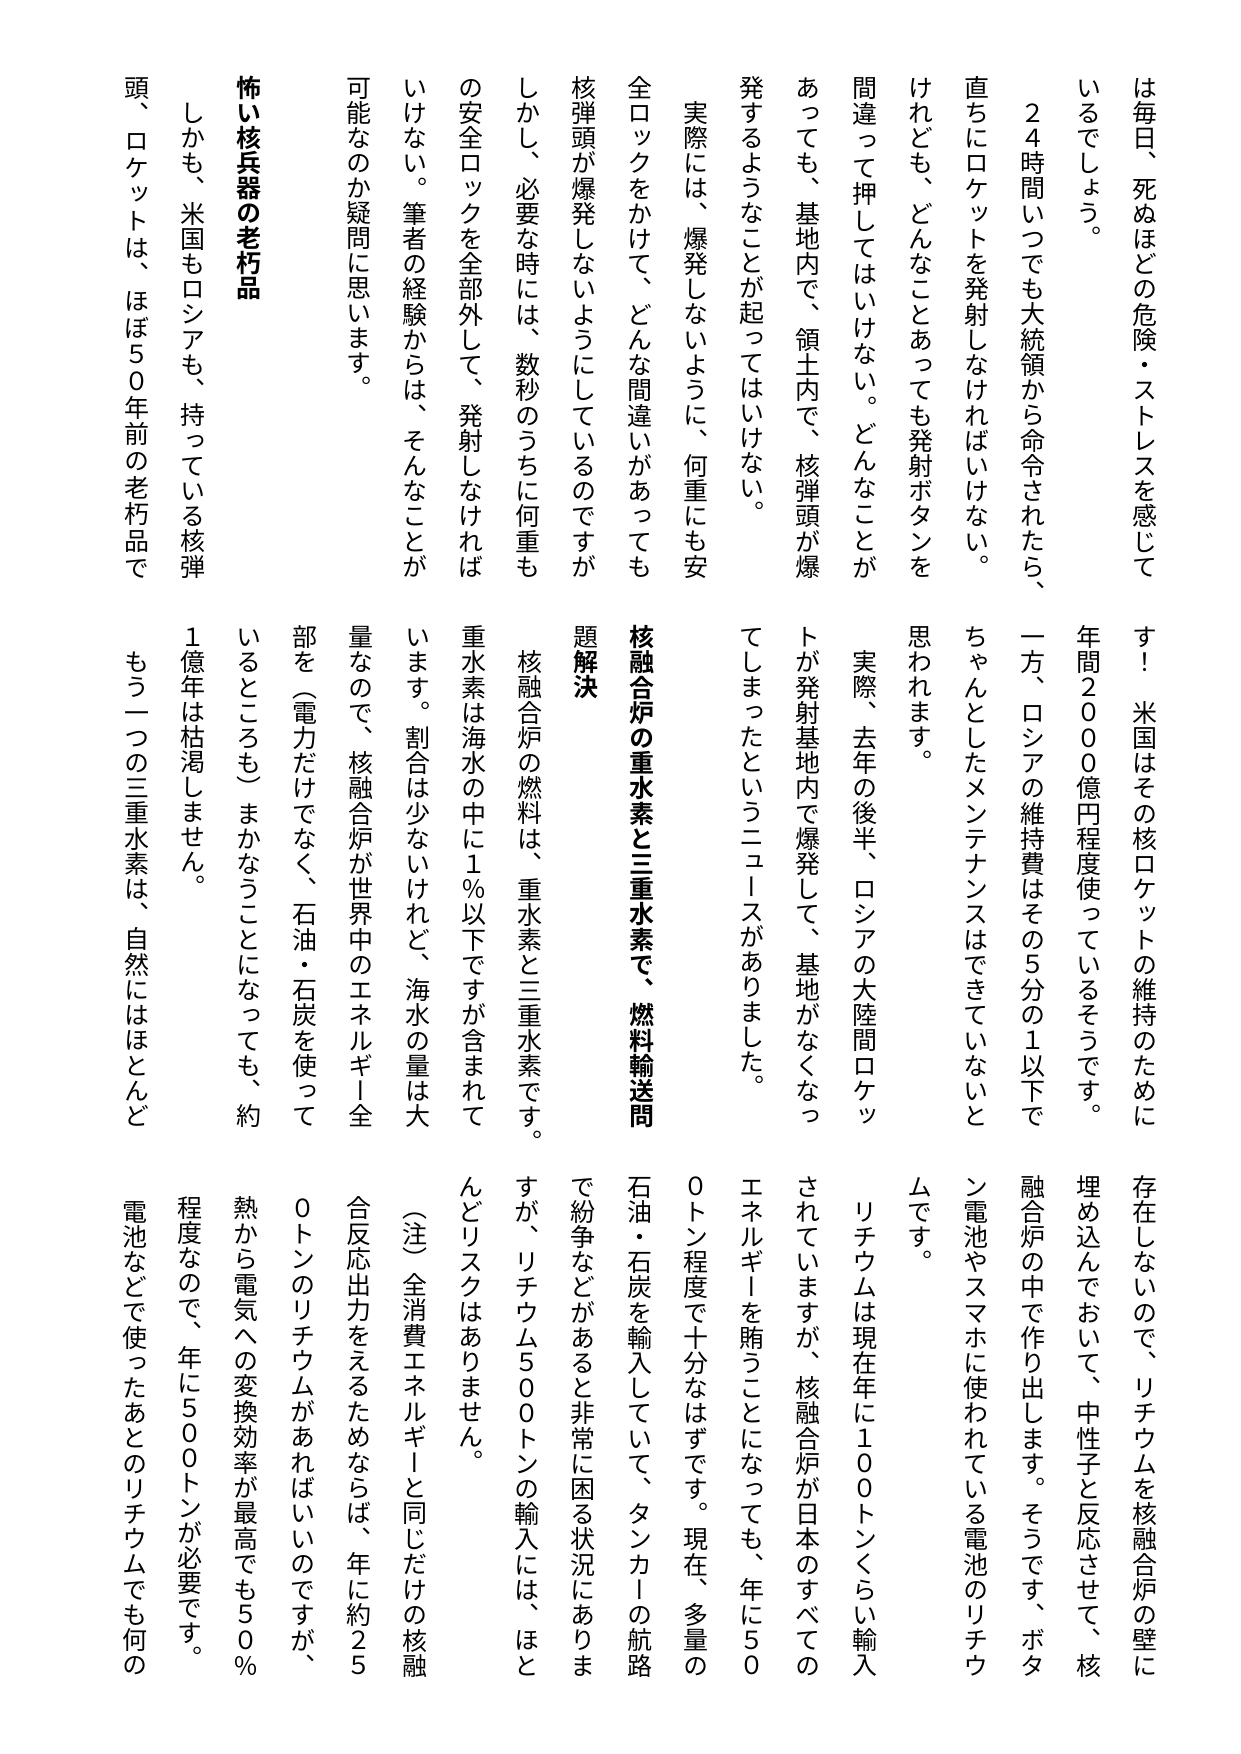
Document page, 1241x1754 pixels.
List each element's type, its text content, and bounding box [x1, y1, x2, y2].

text 核兵器を持っていること自体だけでも、それは大変なことなのです。威力のある核兵器ほど、自国内で爆発してしまったら大変なことになります。核兵器を搭載した大陸間ミサイルのある秘密基地に勤務しているひとびとは毎日、死ぬほどの危険・ストレスを感じているでしょう。 [1070, 75, 1164, 580]
text 怖い核兵器の老朽品 [230, 75, 267, 580]
text 電池などで使ったあとのリチウムでも何の問題もないので、リチウム電池をどこか決まった場所に捨てておいていただければ、将来の核融合炉の燃料として使うことができます。 [116, 1174, 153, 1679]
text しかも、米国もロシアも、持っている核弾頭、ロケットは、ほぼ５０年前の老朽品です！ 米国はその核ロケットの維持のために、年間２０００億円程度使っているそうです。一方、ロシアの維持費はその５分の１以下で、ちゃんとしたメンテナンスはできていないと思われます。 [901, 624, 1164, 1129]
text リチウムは現在年に１００トンくらい輸入されていますが、核融合炉が日本のすべてのエネルギーを賄うことになっても、年に５００トン程度で十分なはずです。現在、多量の石油・石炭を輸入していて、タンカーの航路で紛争などがあると非常に困る状況にありますが、リチウム５００トンの輸入には、ほとんどリスクはありません。 [452, 1174, 883, 1679]
text （注）全消費エネルギーと同じだけの核融合反応出力をえるためならば、年に約２５０トンのリチウムがあればいいのですが、熱から電気への変換効率が最高でも５０％程度なので、年に５００トンが必要です。 [171, 1196, 434, 1679]
text 核融合炉の重水素と三重水素で、燃料輸送問題解決 [567, 624, 661, 1129]
text もう一つの三重水素は、自然にはほとんど存在しないので、リチウムを核融合炉の壁に埋め込んでおいて、中性子と反応させて、核融合炉の中で作り出します。そうです、ボタン電池やスマホに使われている電池のリチウムです。 [118, 624, 156, 1129]
text もう一つの三重水素は、自然にはほとんど存在しないので、リチウムを核融合炉の壁に埋め込んでおいて、中性子と反応させて、核融合炉の中で作り出します。そうです、ボタン電池やスマホに使われている電池のリチウムです。 [901, 1174, 1164, 1679]
text ２４時間いつでも大統領から命令されたら、直ちにロケットを発射しなければいけない。けれども、どんなことあっても発射ボタンを間違って押してはいけない。どんなことがあっても、基地内で、領土内で、核弾頭が爆発するようなことが起ってはいけない。 [733, 75, 1052, 580]
text 核融合炉の燃料は、重水素と三重水素です。重水素は海水の中に１％以下ですが含まれています。割合は少ないけれど、海水の量は大量なので、核融合炉が世界中のエネルギー全部を（電力だけでなく、石油・石炭を使っているところも）まかなうことになっても、約１億年は枯渇しません。 [174, 624, 549, 1129]
text 実際、去年の後半、ロシアの大陸間ロケットが発射基地内で爆発して、基地がなくなってしまったというニュースがありました。 [733, 624, 883, 1129]
text しかも、米国もロシアも、持っている核弾頭、ロケットは、ほぼ５０年前の老朽品です！ 米国はその核ロケットの維持のために、年間２０００億円程度使っているそうです。一方、ロシアの維持費はその５分の１以下で、ちゃんとしたメンテナンスはできていないと思われます。 [118, 75, 212, 580]
text 実際には、爆発しないように、何重にも安全ロックをかけて、どんな間違いがあっても核弾頭が爆発しないようにしているのですが、しかし、必要な時には、数秒のうちに何重もの安全ロックを全部外して、発射しなければいけない。筆者の経験からは、そんなことが可能なのか疑問に思います。 [340, 75, 715, 580]
